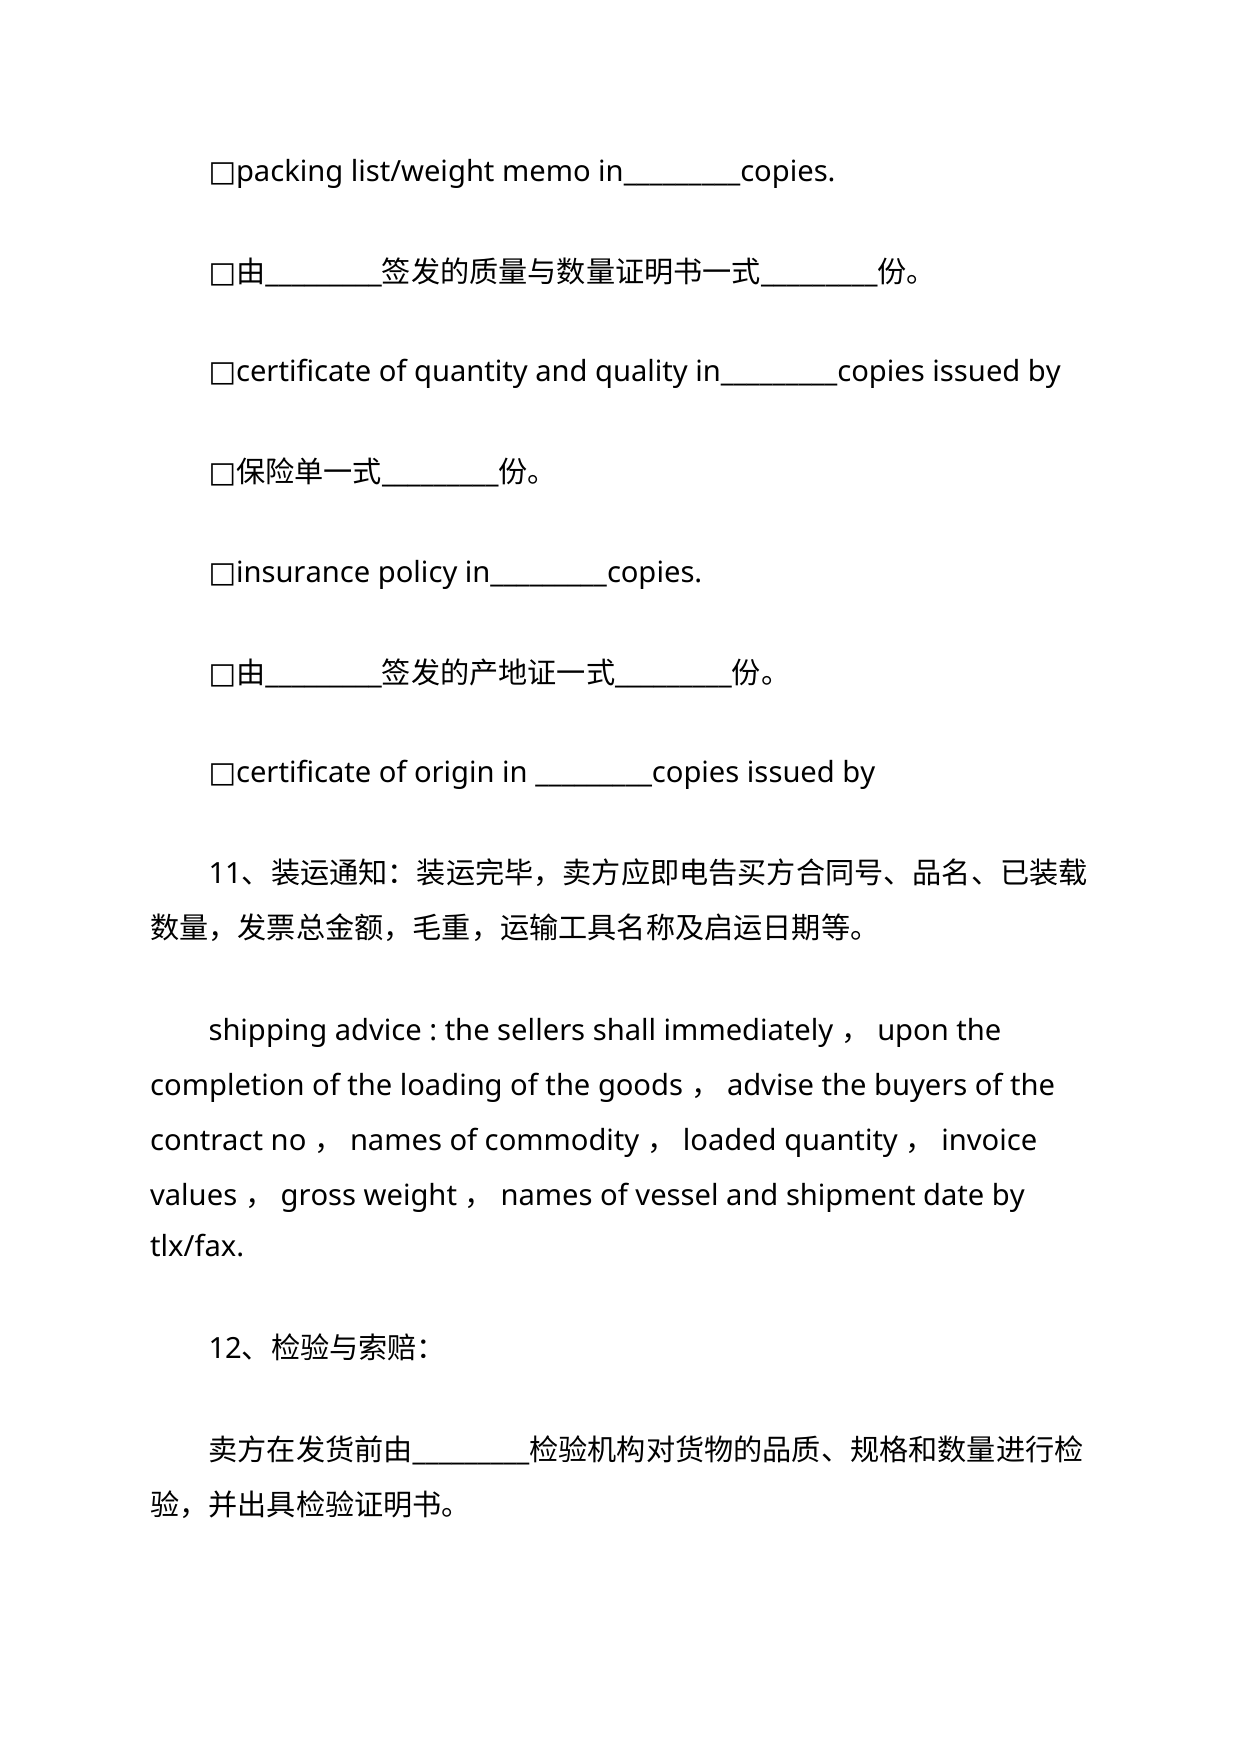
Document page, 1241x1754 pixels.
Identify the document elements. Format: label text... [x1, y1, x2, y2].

text □packing list/weight memo in_________copies. [150, 150, 1090, 190]
text 11、装运通知：装运完毕，卖方应即电告买方合同号、品名、已装载数量，发票总金额，毛重，运输工具名称及启运日期等。 [150, 850, 1090, 947]
text □certificate of origin in _________copies issued by [150, 751, 1090, 791]
text □保险单一式_________份。 [150, 449, 1090, 491]
text □由_________签发的产地证一式_________份。 [150, 649, 1090, 692]
text 12、检验与索赔： [150, 1324, 1090, 1367]
text shipping advice : the sellers shall immediately ， upon the completion of the loading of the goods ， advise the buyers of the contract no ， names of commodity ， loaded quantity ， invoice values ， gross weight ， names of vessel and shipment date by tlx/fax. [150, 1006, 1090, 1265]
text □insurance policy in_________copies. [150, 551, 1090, 591]
text □由_________签发的质量与数量证明书一式_________份。 [150, 248, 1090, 291]
text □certificate of quantity and quality in_________copies issued by [150, 350, 1090, 390]
text 卖方在发货前由_________检验机构对货物的品质、规格和数量进行检验，并出具检验证明书。 [150, 1426, 1090, 1523]
